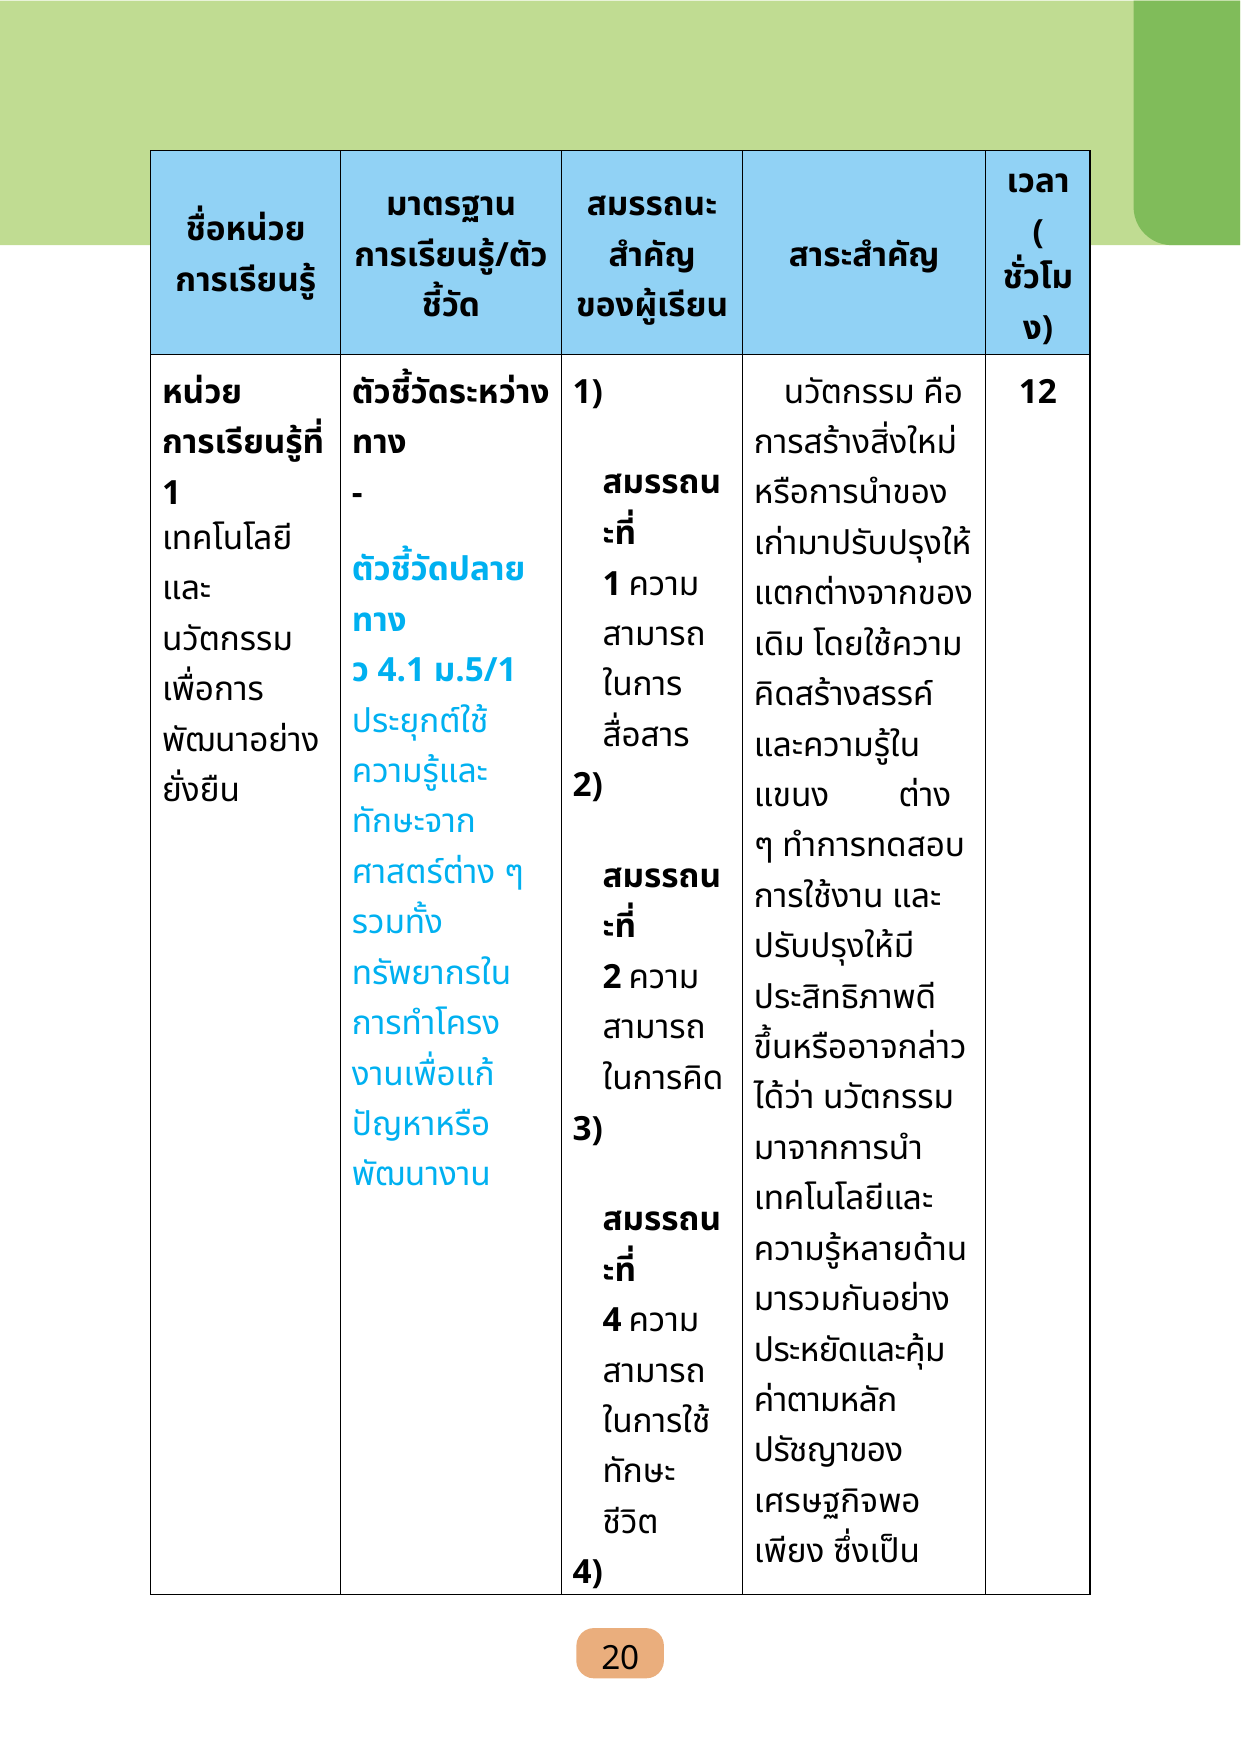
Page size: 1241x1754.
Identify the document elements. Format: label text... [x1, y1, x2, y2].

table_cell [151, 355, 340, 1594]
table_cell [743, 355, 985, 1594]
table_header สาระสำคัญ [743, 151, 985, 354]
table_header มาตรฐาน การเรียนรู้/ตัวชี้วัด [341, 151, 561, 354]
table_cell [562, 355, 742, 1594]
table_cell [341, 355, 561, 1594]
table_header สมรรถนะสำคัญ ของผู้เรียน [562, 151, 742, 354]
table_header เวลา (ชั่วโมง) [986, 151, 1089, 354]
table_header ชื่อหน่วย การเรียนรู้ [151, 151, 340, 354]
table_cell 12 [986, 355, 1089, 1594]
